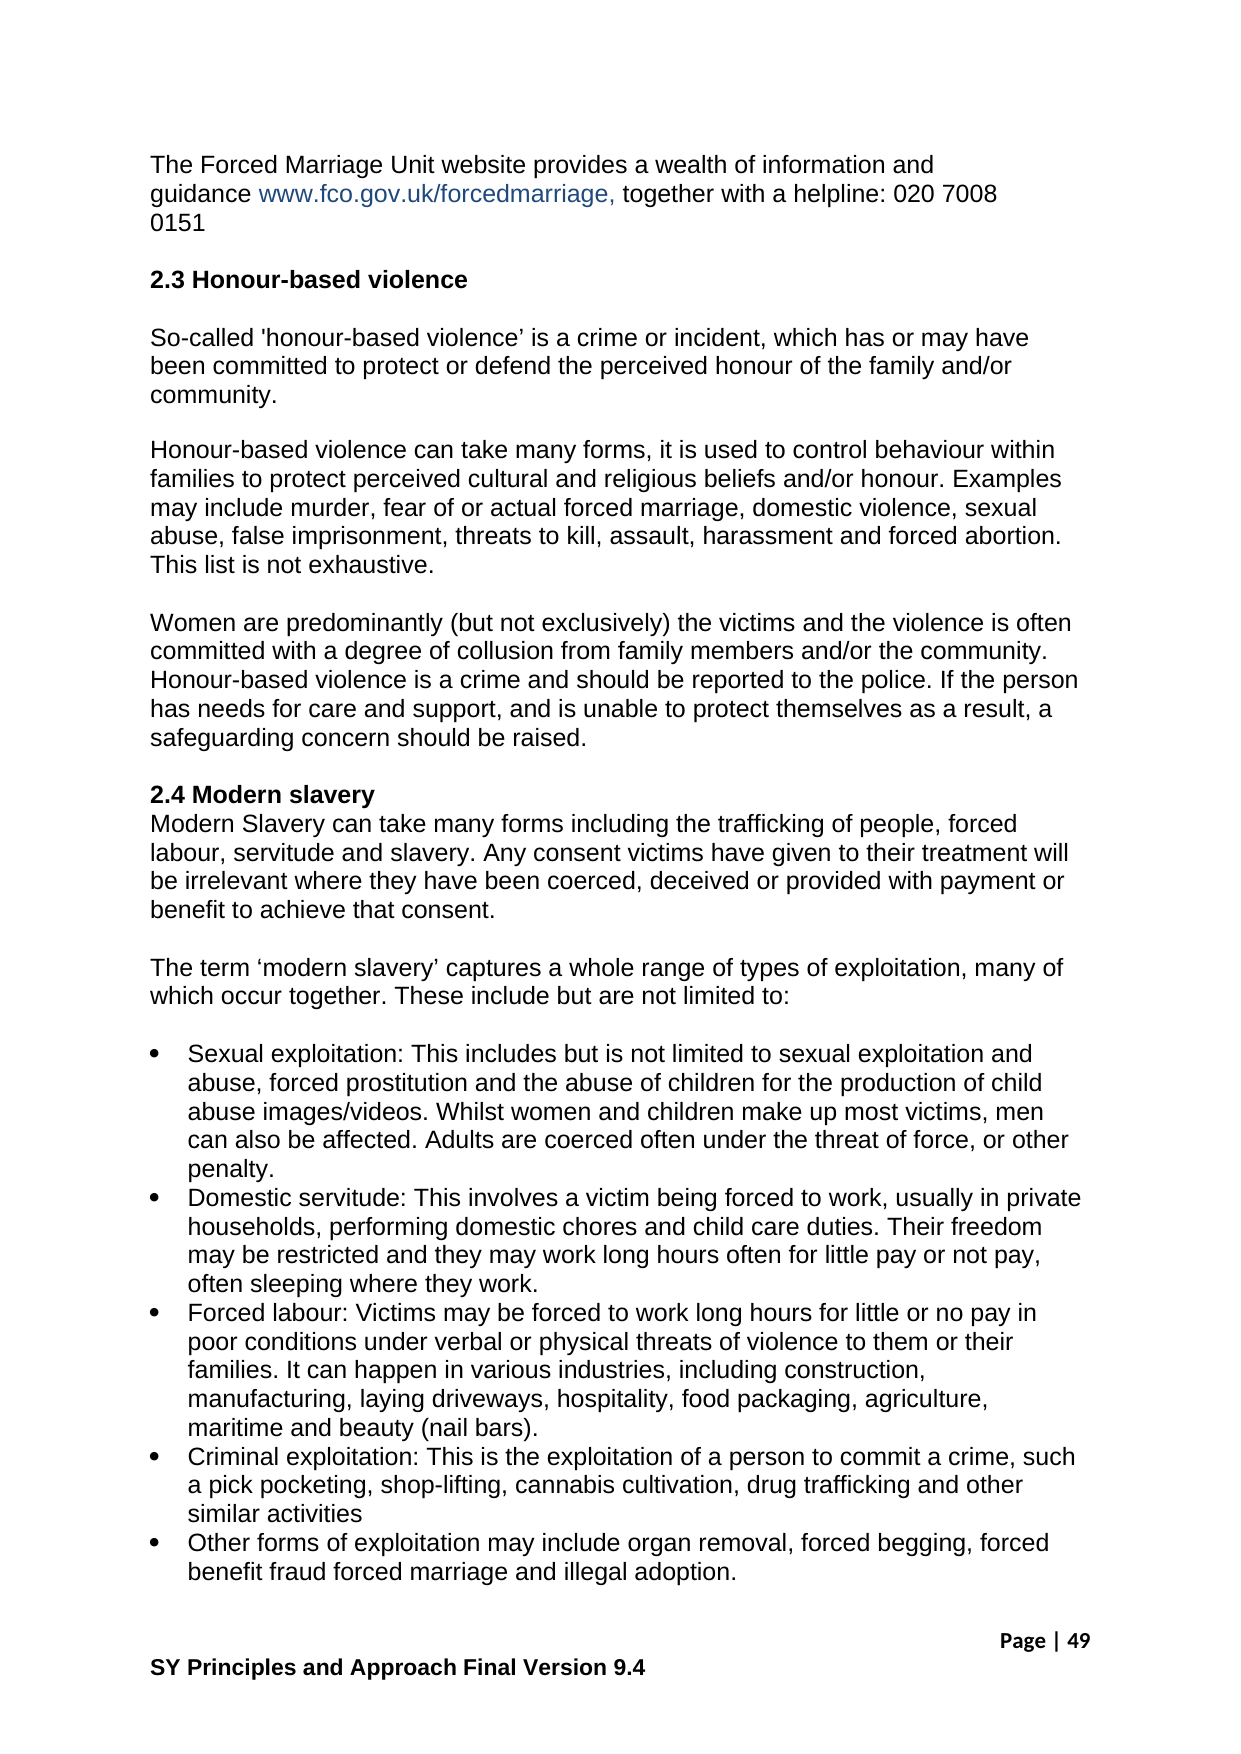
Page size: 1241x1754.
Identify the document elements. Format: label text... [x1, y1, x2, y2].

text The Forced Marriage Unit website provides a wealth of information and [150, 150, 1090, 179]
text 2.3 Honour-based violence [150, 265, 1090, 294]
text Women are predominantly (but not exclusively) the victims and the violence is often [150, 608, 1090, 636]
text So-called 'honour-based violence’ is a crime or incident, which has or may have been committed to protect or defend the perceived honour of the family and/or community. [150, 322, 1090, 409]
text families to protect perceived cultural and religious beliefs and/or honour. Examples may include murder, fear of or actual forced marriage, domestic violence, sexual abuse, false imprisonment, threats to kill, assault, harassment and forced abortion. This list is not exhaustive. [150, 464, 1090, 579]
text Honour-based violence is a crime and should be reported to the police. If the person [150, 665, 1090, 694]
text benefit to achieve that consent. [150, 895, 1090, 924]
text Modern Slavery can take many forms including the trafficking of people, forced labour, servitude and slavery. Any consent victims have given to their treatment will be irrelevant where they have been coerced, deceived or provided with payment or [150, 809, 1090, 895]
text committed with a degree of collusion from family members and/or the community. [150, 636, 1090, 665]
text 2.4 Modern slavery [150, 780, 1090, 809]
text has needs for care and support, and is unable to protect themselves as a result, a [150, 694, 1090, 723]
list Criminal exploitation: This is the exploitation of a person to commit a crime, such a pick pocketing, shop-lifting, cannabis cultivation, drug trafficking and other similar activities [150, 1442, 1090, 1528]
text safeguarding concern should be raised. [150, 723, 1090, 751]
list Other forms of exploitation may include organ removal, forced begging, forced benefit fraud forced marriage and illegal adoption. [150, 1528, 1090, 1586]
text Honour-based violence can take many forms, it is used to control behaviour within [150, 435, 1090, 464]
text 0151 [150, 207, 1090, 236]
list Sexual exploitation: This includes but is not limited to sexual exploitation and abuse, forced prostitution and the abuse of children for the production of child abuse images/videos. Whilst women and children make up most victims, men can also be affected. Adults are coerced often under the threat of force, or other penalty. [150, 1039, 1090, 1183]
text guidance www.fco.gov.uk/forcedmarriage, together with a helpline: 020 7008 [150, 179, 1090, 207]
text The term ‘modern slavery’ captures a whole range of types of exploitation, many of [150, 953, 1090, 981]
text which occur together. These include but are not limited to: [150, 981, 1090, 1010]
list Forced labour: Victims may be forced to work long hours for little or no pay in poor conditions under verbal or physical threats of violence to them or their families. It can happen in various industries, including construction, manufacturing, laying driveways, hospitality, food packaging, agriculture, maritime and beauty (nail bars). [150, 1298, 1090, 1442]
list Domestic servitude: This involves a victim being forced to work, usually in private households, performing domestic chores and child care duties. Their freedom may be restricted and they may work long hours often for little pay or not pay, often sleeping where they work. [150, 1183, 1090, 1298]
